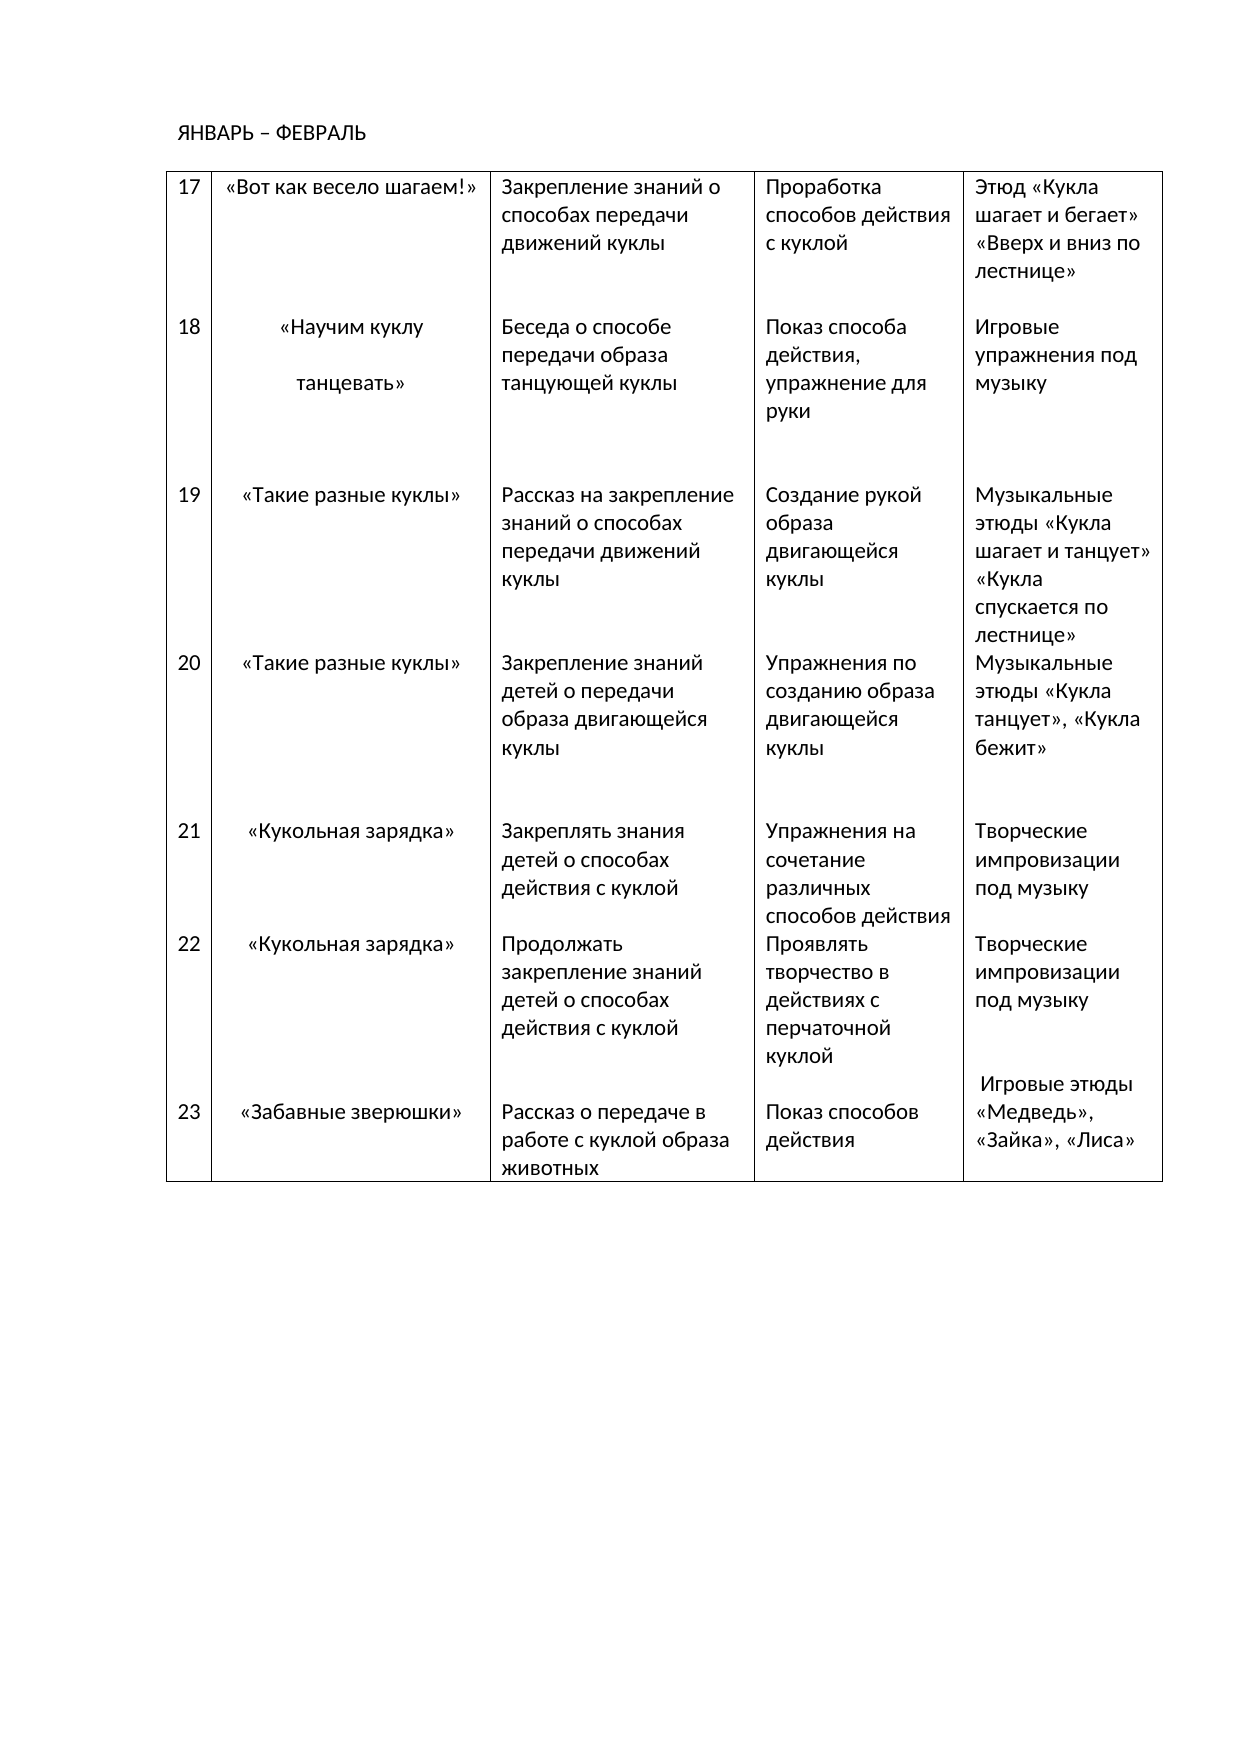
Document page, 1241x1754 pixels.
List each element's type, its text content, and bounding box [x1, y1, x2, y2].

table_header «Вот как весело шагаем!» «Научим куклу танцевать» «Такие разные куклы» «Такие разные куклы» «Кукольная зарядка» «Кукольная зарядка» «Забавные зверюшки» [212, 172, 490, 1181]
text ЯНВАРЬ – ФЕВРАЛЬ [177, 118, 1152, 146]
table_header Закрепление знаний о способах передачи движений куклы Беседа о способе передачи образа танцующей куклы Рассказ на закрепление знаний о способах передачи движений куклы Закрепление знаний детей о передачи образа двигающейся куклы Закреплять знания детей о способах действия с куклой Продолжать закрепление знаний детей о способах действия с куклой Рассказ о передаче в работе с куклой образа животных [491, 172, 754, 1181]
table_header Проработка способов действия с куклой Показ способа действия, упражнение для руки Создание рукой образа двигающейся куклы Упражнения по созданию образа двигающейся куклы Упражнения на сочетание различных способов действия Проявлять творчество в действиях с перчаточной куклой Показ способов действия [755, 172, 963, 1181]
table_header 17 18 19 20 21 22 23 [167, 172, 211, 1181]
table_header Этюд «Кукла шагает и бегает» «Вверх и вниз по лестнице» Игровые упражнения под музыку Музыкальные этюды «Кукла шагает и танцует» «Кукла спускается по лестнице» Музыкальные этюды «Кукла танцует», «Кукла бежит» Творческие импровизации под музыку Творческие импровизации под музыку Игровые этюды «Медведь», «Зайка», «Лиса» [964, 172, 1162, 1181]
